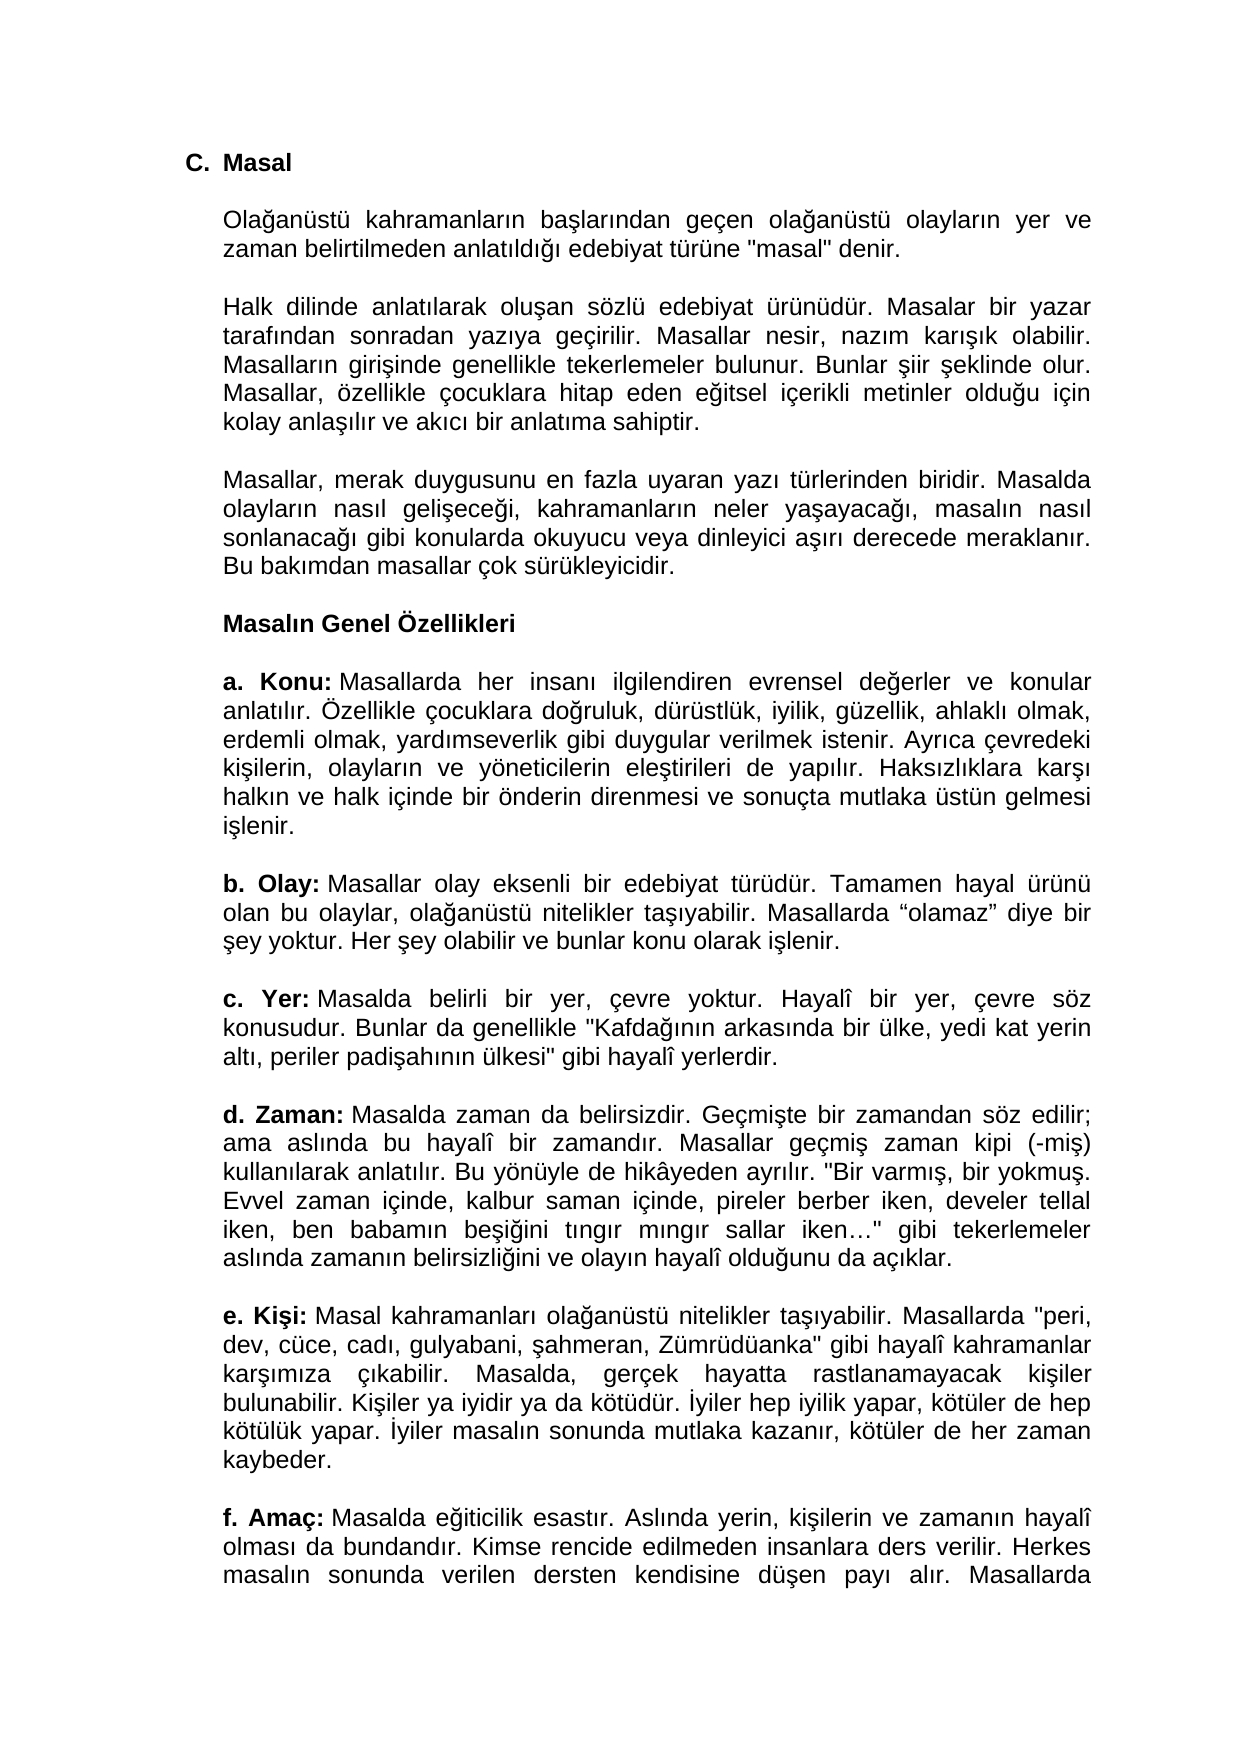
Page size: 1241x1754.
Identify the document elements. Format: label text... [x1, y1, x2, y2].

text Masalın Genel Özellikleri [223, 609, 1093, 638]
text d. Zaman: Masalda zaman da belirsizdir. Geçmişte bir zamandan söz edilir; ama aslında bu hayalî bir zamandır. Masallar geçmiş zaman kipi (-miş) kullanılarak anlatılır. Bu yönüyle de hikâyeden ayrılır. "Bir varmış, bir yokmuş. Evvel zaman içinde, kalbur saman içinde, pireler berber iken, develer tellal iken, ben babamın beşiğini tıngır mıngır sallar iken…" gibi tekerlemeler aslında zamanın belirsizliğini ve olayın hayalî olduğunu da açıklar. [223, 1100, 1093, 1272]
text c. Yer: Masalda belirli bir yer, çevre yoktur. Hayalî bir yer, çevre söz konusudur. Bunlar da genellikle "Kafdağının arkasında bir ülke, yedi kat yerin altı, periler padişahının ülkesi" gibi hayalî yerlerdir. [223, 984, 1093, 1071]
text b. Olay: Masallar olay eksenli bir edebiyat türüdür. Tamamen hayal ürünü olan bu olaylar, olağanüstü nitelikler taşıyabilir. Masallarda “olamaz” diye bir şey yoktur. Her şey olabilir ve bunlar konu olarak işlenir. [223, 869, 1093, 955]
text a. Konu: Masallarda her insanı ilgilendiren evrensel değerler ve konular anlatılır. Özellikle çocuklara doğruluk, dürüstlük, iyilik, güzellik, ahlaklı olmak, erdemli olmak, yardımseverlik gibi duygular verilmek istenir. Ayrıca çevredeki kişilerin, olayların ve yöneticilerin eleştirileri de yapılır. Haksızlıklara karşı halkın ve halk içinde bir önderin direnmesi ve sonuçta mutlaka üstün gelmesi işlenir. [223, 667, 1093, 840]
text Olağanüstü kahramanların başlarından geçen olağanüstü olayların yer ve zaman belirtilmeden anlatıldığı edebiyat türüne "masal" denir. [223, 206, 1093, 263]
text e. Kişi: Masal kahramanları olağanüstü nitelikler taşıyabilir. Masallarda "peri, dev, cüce, cadı, gulyabani, şahmeran, Zümrüdüanka" gibi hayalî kahramanlar karşımıza çıkabilir. Masalda, gerçek hayatta rastlanamayacak kişiler bulunabilir. Kişiler ya iyidir ya da kötüdür. İyiler hep iyilik yapar, kötüler de hep kötülük yapar. İyiler masalın sonunda mutlaka kazanır, kötüler de her zaman kaybeder. [223, 1301, 1093, 1474]
list Masal [185, 148, 1093, 176]
text Masallar, merak duygusunu en fazla uyaran yazı türlerinden biridir. Masalda olayların nasıl gelişeceği, kahramanların neler yaşayacağı, masalın nasıl sonlanacağı gibi konularda okuyucu veya dinleyici aşırı derecede meraklanır. Bu bakımdan masallar çok sürükleyicidir. [223, 465, 1093, 580]
text Halk dilinde anlatılarak oluşan sözlü edebiyat ürünüdür. Masalar bir yazar tarafından sonradan yazıya geçirilir. Masallar nesir, nazım karışık olabilir. Masalların girişinde genellikle tekerlemeler bulunur. Bunlar şiir şeklinde olur. Masallar, özellikle çocuklara hitap eden eğitsel içerikli metinler olduğu için kolay anlaşılır ve akıcı bir anlatıma sahiptir. [223, 292, 1093, 436]
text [223, 1503, 1093, 1589]
